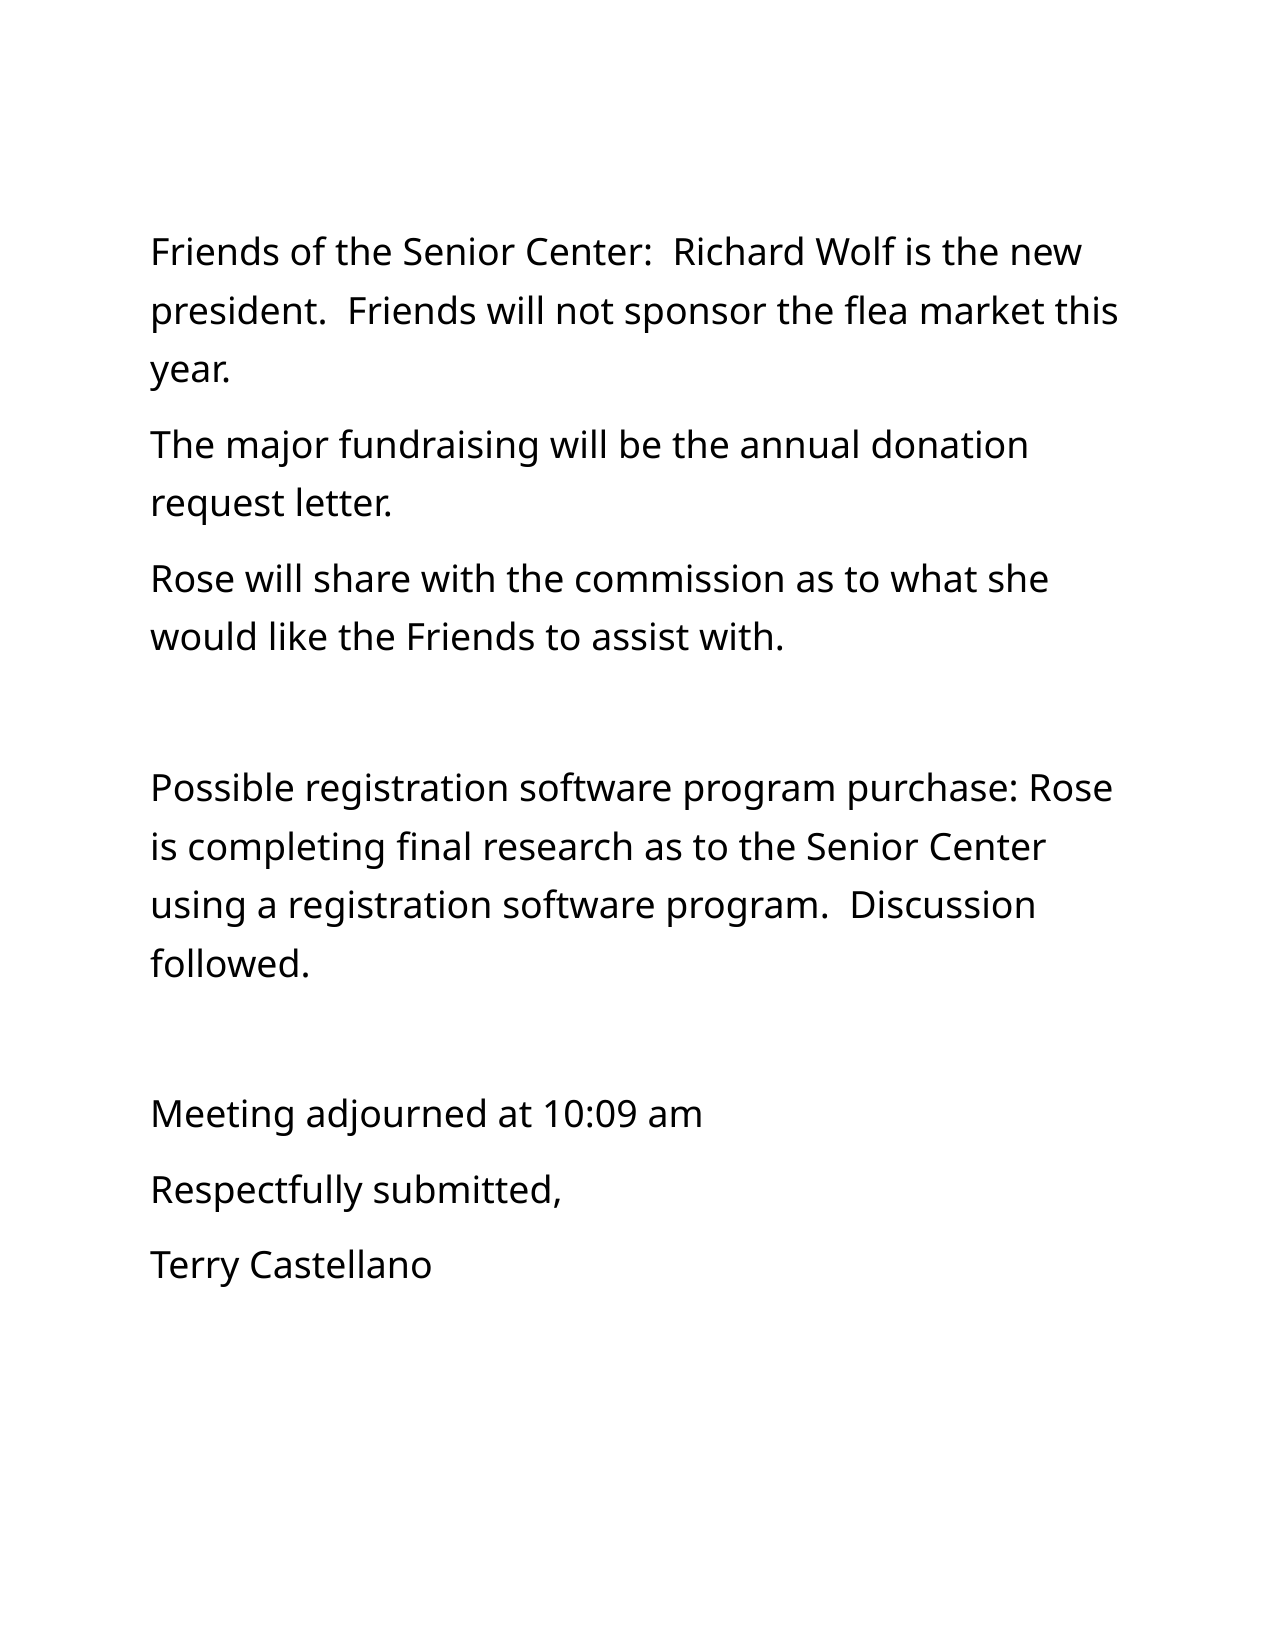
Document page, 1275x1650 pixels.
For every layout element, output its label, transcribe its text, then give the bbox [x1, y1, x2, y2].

text Friends of the Senior Center: Richard Wolf is the new president. Friends will not sponsor the flea market this year. [150, 225, 1125, 394]
text Rose will share with the commission as to what she would like the Friends to assist with. [150, 552, 1125, 662]
text Respectfully submitted, [150, 1163, 1125, 1214]
text Meeting adjourned at 10:09 am [150, 1088, 1125, 1139]
text Terry Castellano [150, 1238, 1125, 1289]
text The major fundraising will be the annual donation request letter. [150, 418, 1125, 528]
text Possible registration software program purchase: Rose is completing final research as to the Senior Center using a registration software program. Discussion followed. [150, 761, 1125, 988]
